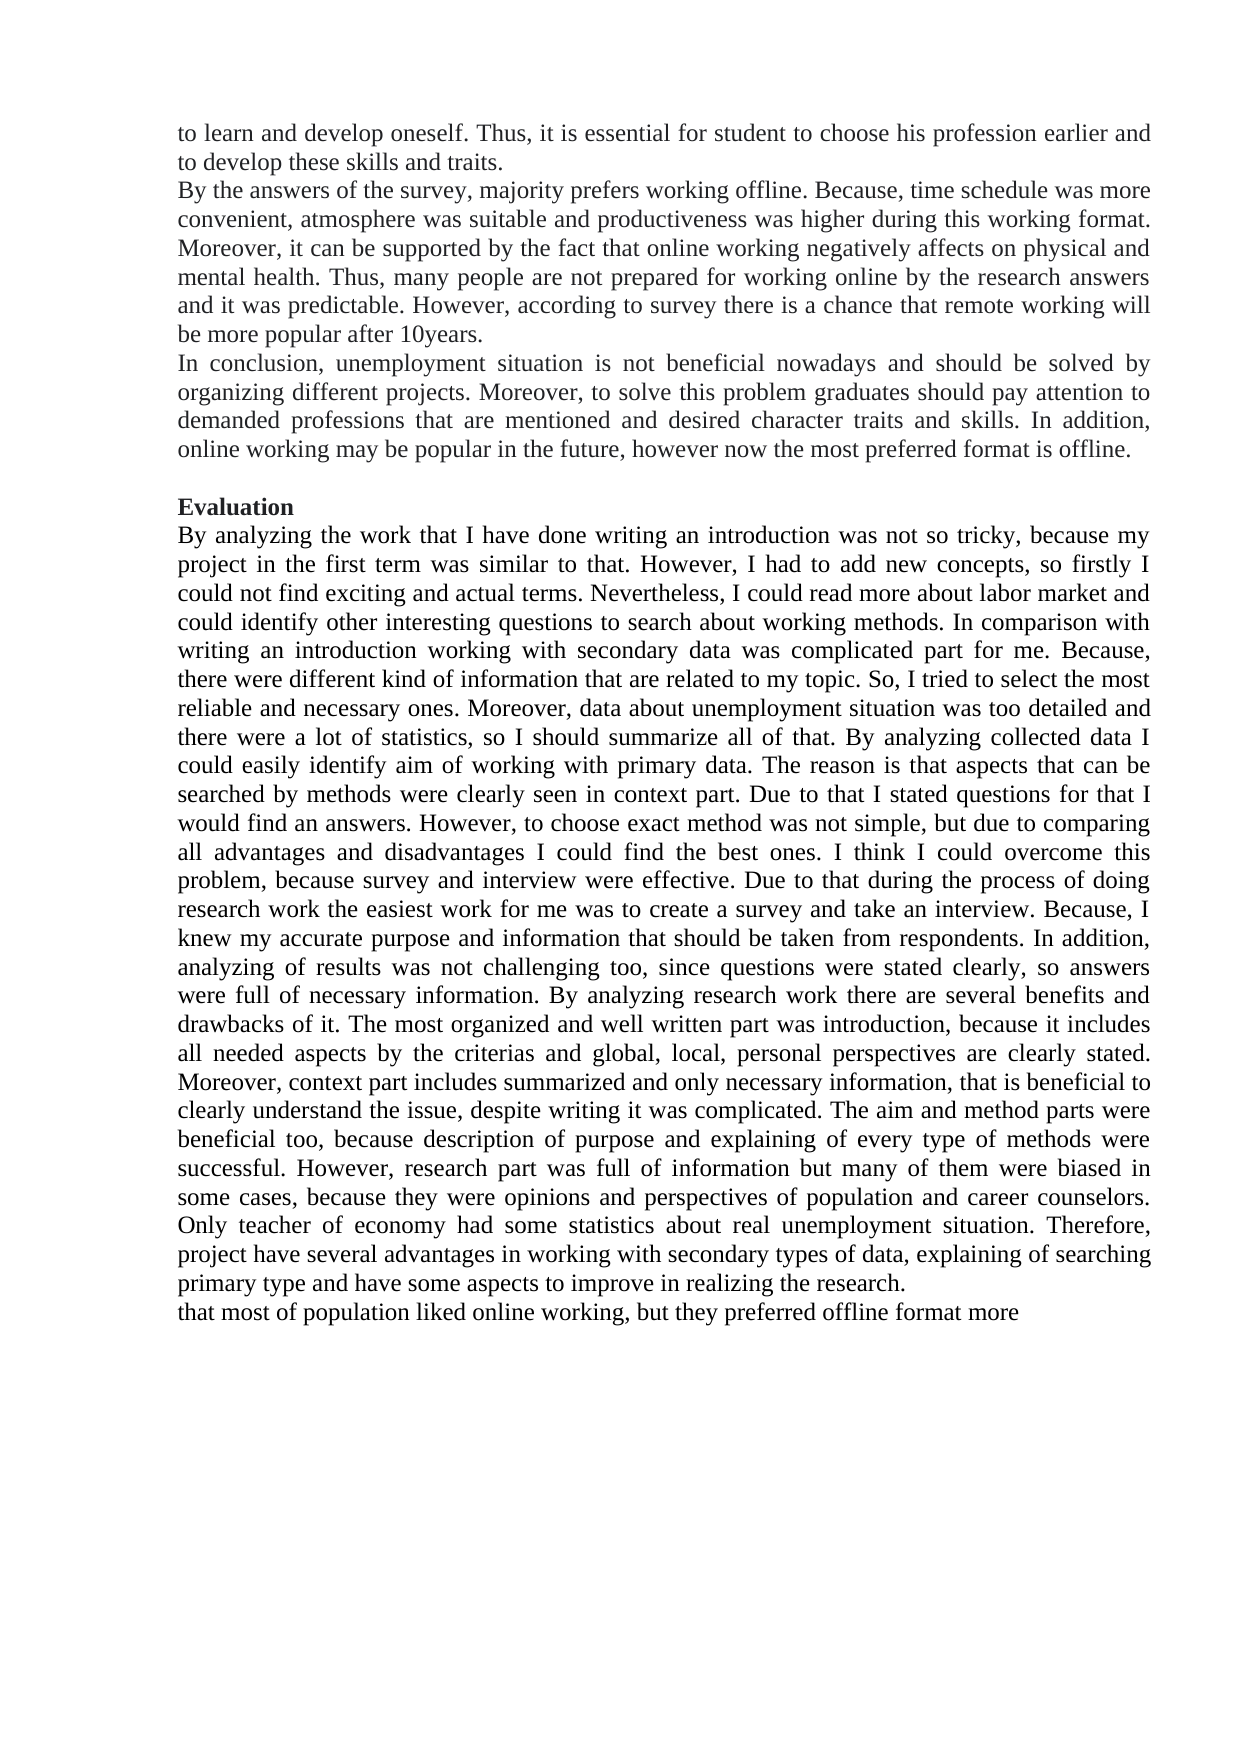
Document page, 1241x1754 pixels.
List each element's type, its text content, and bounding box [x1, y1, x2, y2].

text By the answers of the survey, majority prefers working offline. Because, time schedule was more convenient, atmosphere was suitable and productiveness was higher during this working format. Moreover, it can be supported by the fact that online working negatively affects on physical and mental health. Thus, many people are not prepared for working online by the research answers and it was predictable. However, according to survey there is a chance that remote working will be more popular after 10years. [177, 176, 1152, 348]
text that most of population liked online working, but they preferred offline format more [177, 1297, 1152, 1326]
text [177, 118, 1152, 176]
text By analyzing the work that I have done writing an introduction was not so tricky, because my project in the first term was similar to that. However, I had to add new concepts, so firstly I could not find exciting and actual terms. Nevertheless, I could read more about labor market and could identify other interesting questions to search about working methods. In comparison with writing an introduction working with secondary data was complicated part for me. Because, there were different kind of information that are related to my topic. So, I tried to select the most reliable and necessary ones. Moreover, data about unemployment situation was too detailed and there were a lot of statistics, so I should summarize all of that. By analyzing collected data I could easily identify aim of working with primary data. The reason is that aspects that can be searched by methods were clearly seen in context part. Due to that I stated questions for that I would find an answers. However, to choose exact method was not simple, but due to comparing all advantages and disadvantages I could find the best ones. I think I could overcome this problem, because survey and interview were effective. Due to that during the process of doing research work the easiest work for me was to create a survey and take an interview. Because, I knew my accurate purpose and information that should be taken from respondents. In addition, analyzing of results was not challenging too, since questions were stated clearly, so answers were full of necessary information. By analyzing research work there are several benefits and drawbacks of it. The most organized and well written part was introduction, because it includes all needed aspects by the criterias and global, local, personal perspectives are clearly stated. Moreover, context part includes summarized and only necessary information, that is beneficial to clearly understand the issue, despite writing it was complicated. The aim and method parts were beneficial too, because description of purpose and explaining of every type of methods were successful. However, research part was full of information but many of them were biased in some cases, because they were opinions and perspectives of population and career counselors. Only teacher of economy had some statistics about real unemployment situation. Therefore, project have several advantages in working with secondary types of data, explaining of searching primary type and have some aspects to improve in realizing the research. [177, 521, 1152, 1297]
text Evaluation [177, 492, 1152, 521]
text In conclusion, unemployment situation is not beneficial nowadays and should be solved by organizing different projects. Moreover, to solve this problem graduates should pay attention to demanded professions that are mentioned and desired character traits and skills. In addition, online working may be popular in the future, however now the most preferred format is offline. [177, 348, 1152, 463]
